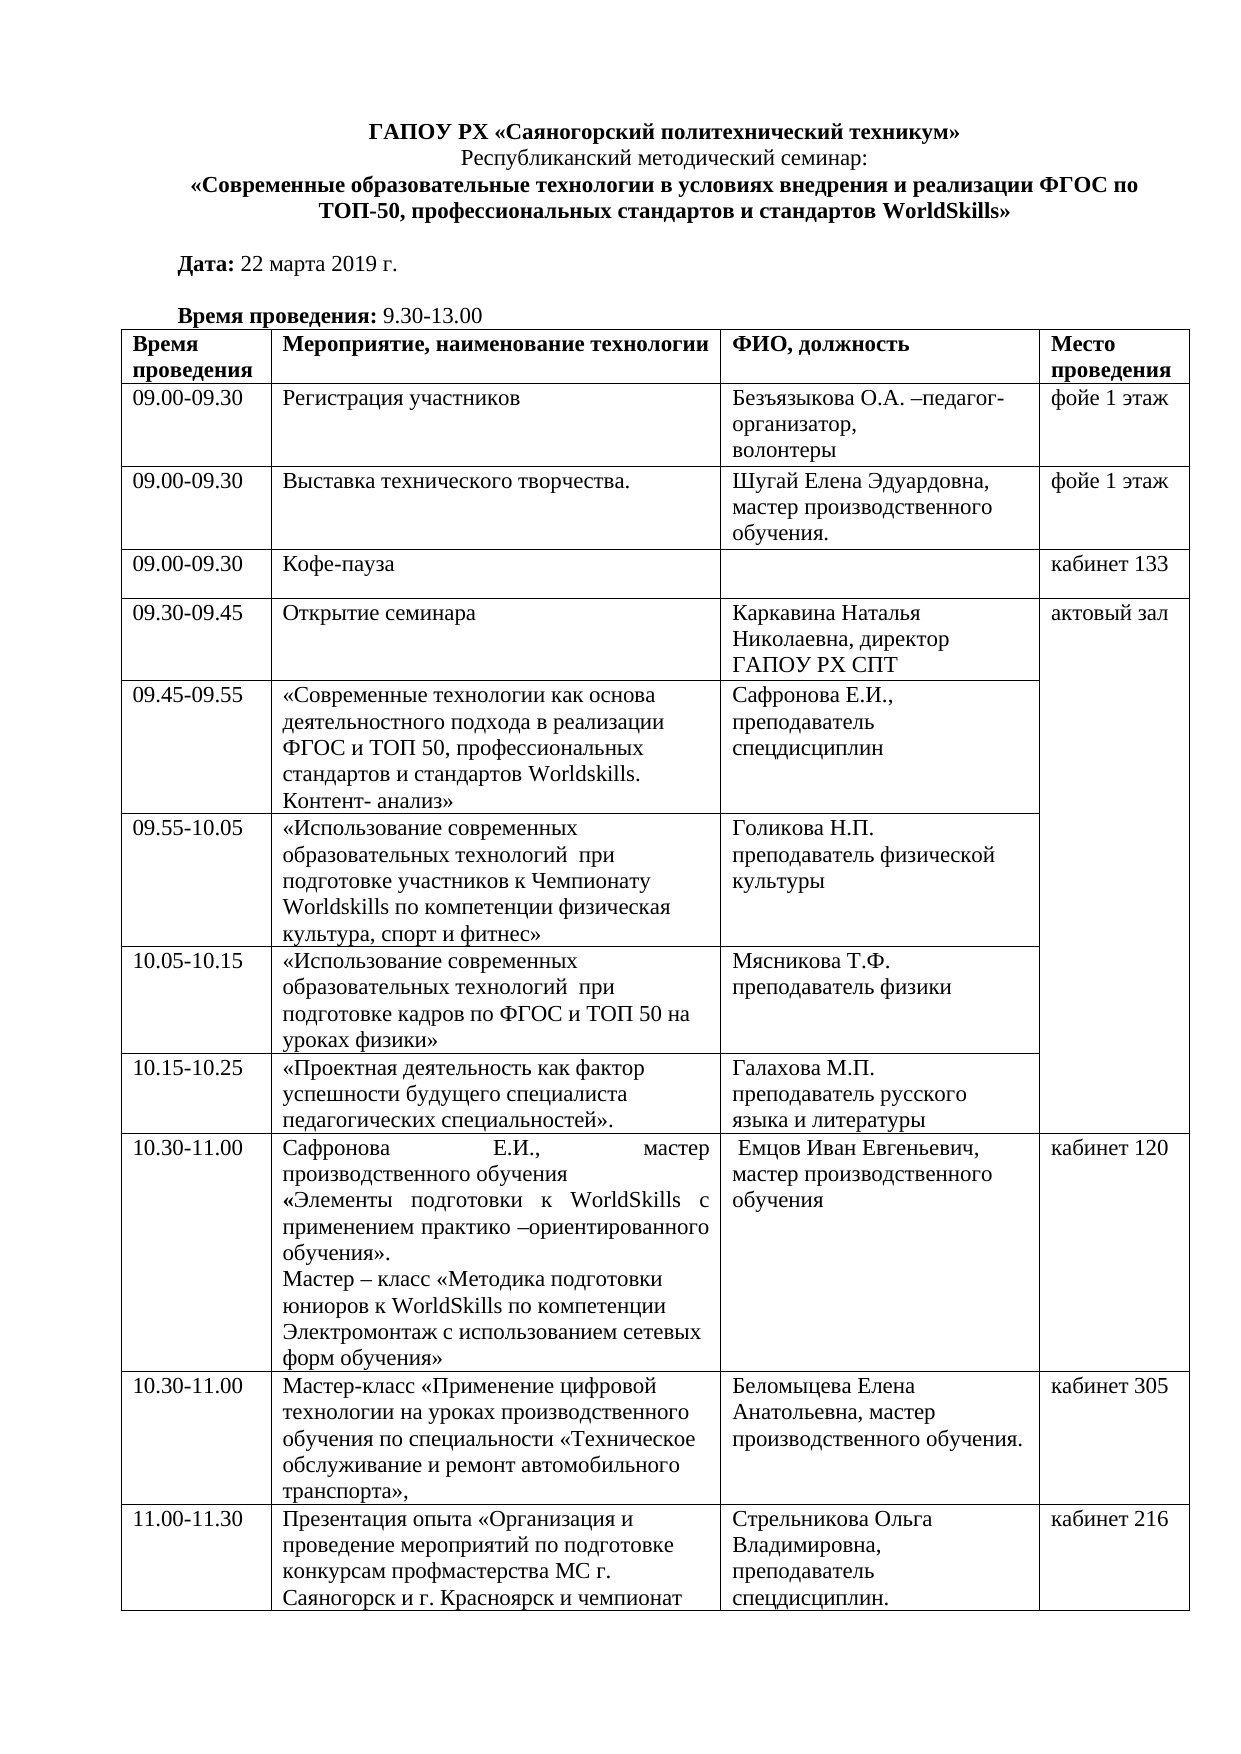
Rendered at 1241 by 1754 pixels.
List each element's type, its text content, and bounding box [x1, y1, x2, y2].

table_cell Выставка технического творчества. [272, 467, 720, 548]
table_cell 09.00-09.30 [122, 550, 271, 597]
table_cell «Современные технологии как основа деятельностного подхода в реализации ФГОС и ТОП 50, профессиональных стандартов и стандартов Worldskills. Контент- анализ» [272, 681, 720, 813]
table_cell Голикова Н.П. преподаватель физической культуры [721, 814, 1039, 946]
table_cell 09.00-09.30 [122, 384, 271, 466]
table_cell фойе 1 этаж [1040, 384, 1189, 466]
table_cell актовый зал [1040, 599, 1189, 1133]
table_cell 10.30-11.00 [122, 1134, 271, 1371]
table_cell «Проектная деятельность как фактор успешности будущего специалиста педагогических специальностей». [272, 1054, 720, 1133]
table_cell 09.30-09.45 [122, 599, 271, 680]
table_cell Беломыцева Елена Анатольевна, мастер производственного обучения. [721, 1372, 1039, 1504]
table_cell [721, 1505, 1039, 1610]
table_header Мероприятие, наименование технологии [272, 330, 720, 383]
table_cell 10.05-10.15 [122, 947, 271, 1052]
table_cell 10.15-10.25 [122, 1054, 271, 1133]
table_cell Регистрация участников [272, 384, 720, 466]
table_cell «Использование современных образовательных технологий при подготовке кадров по ФГОС и ТОП 50 на уроках физики» [272, 947, 720, 1052]
table_cell Мастер-класс «Применение цифровой технологии на уроках производственного обучения по специальности «Техническое обслуживание и ремонт автомобильного транспорта», [272, 1372, 720, 1504]
table_header Время проведения [122, 330, 271, 383]
table_cell Безъязыкова О.А. –педагог-организатор, волонтеры [721, 384, 1039, 466]
table_cell Сафронова Е.И., преподаватель спецдисциплин [721, 681, 1039, 813]
table_cell кабинет 305 [1040, 1372, 1189, 1504]
table_cell 09.00-09.30 [122, 467, 271, 548]
table_header Место проведения [1040, 330, 1189, 383]
table_cell 09.45-09.55 [122, 681, 271, 813]
table_cell Кофе-пауза [272, 550, 720, 597]
table_cell Открытие семинара [272, 599, 720, 680]
table_cell Сафронова Е.И., мастер производственного обучения «Элементы подготовки к WorldSkills с применением практико –ориентированного обучения». Мастер – класс «Методика подготовки юниоров к WorldSkills по компетенции Электромонтаж с использованием сетевых форм обучения» [272, 1134, 720, 1371]
text Время проведения: 9.30-13.00 [177, 303, 1152, 329]
table_cell «Использование современных образовательных технологий при подготовке участников к Чемпионату Worldskills по компетенции физическая культура, спорт и фитнес» [272, 814, 720, 946]
text Республиканский методический семинар: [177, 144, 1152, 171]
table_cell Галахова М.П. преподаватель русского языка и литературы [721, 1054, 1039, 1133]
table_cell Емцов Иван Евгеньевич, мастер производственного обучения [721, 1134, 1039, 1371]
table_cell [721, 550, 1039, 597]
table_cell кабинет 133 [1040, 550, 1189, 597]
table_cell кабинет 216 [1040, 1505, 1189, 1610]
table_cell 10.30-11.00 [122, 1372, 271, 1504]
text ГАПОУ РХ «Саяногорский политехнический техникум» [177, 118, 1152, 144]
text «Современные образовательные технологии в условиях внедрения и реализации ФГОС по ТОП-50, профессиональных стандартов и стандартов WorldSkills» [177, 171, 1152, 223]
table_cell Мясникова Т.Ф. преподаватель физики [721, 947, 1039, 1052]
table_cell Каркавина Наталья Николаевна, директор ГАПОУ РХ СПТ [721, 599, 1039, 680]
table_cell Шугай Елена Эдуардовна, мастер производственного обучения. [721, 467, 1039, 548]
table_cell 11.00-11.30 [122, 1505, 271, 1610]
table_cell 09.55-10.05 [122, 814, 271, 946]
text Дата: 22 марта . [177, 250, 1152, 276]
table_cell кабинет 120 [1040, 1134, 1189, 1371]
table_cell фойе 1 этаж [1040, 467, 1189, 548]
table_header ФИО, должность [721, 330, 1039, 383]
